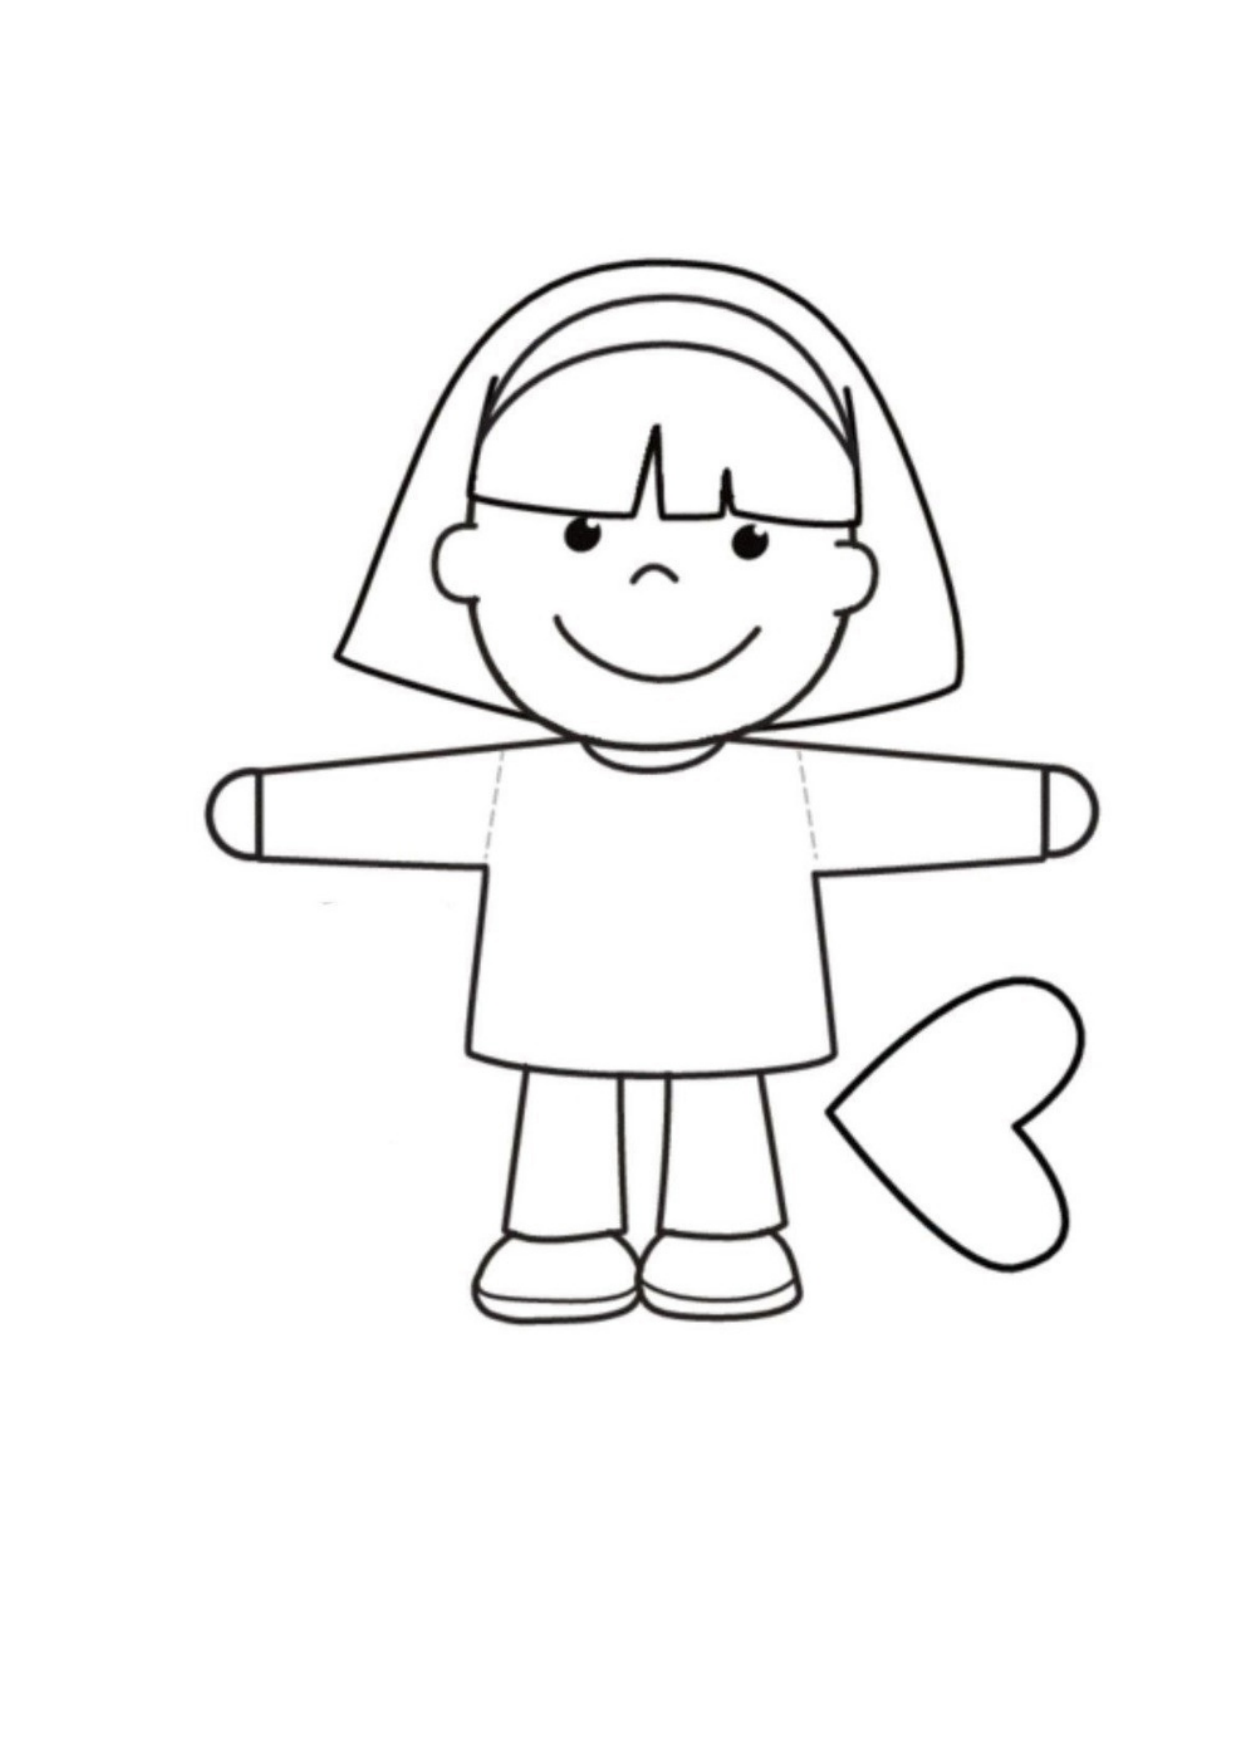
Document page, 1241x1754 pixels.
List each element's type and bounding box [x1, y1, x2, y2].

picture [177, 118, 1131, 1475]
